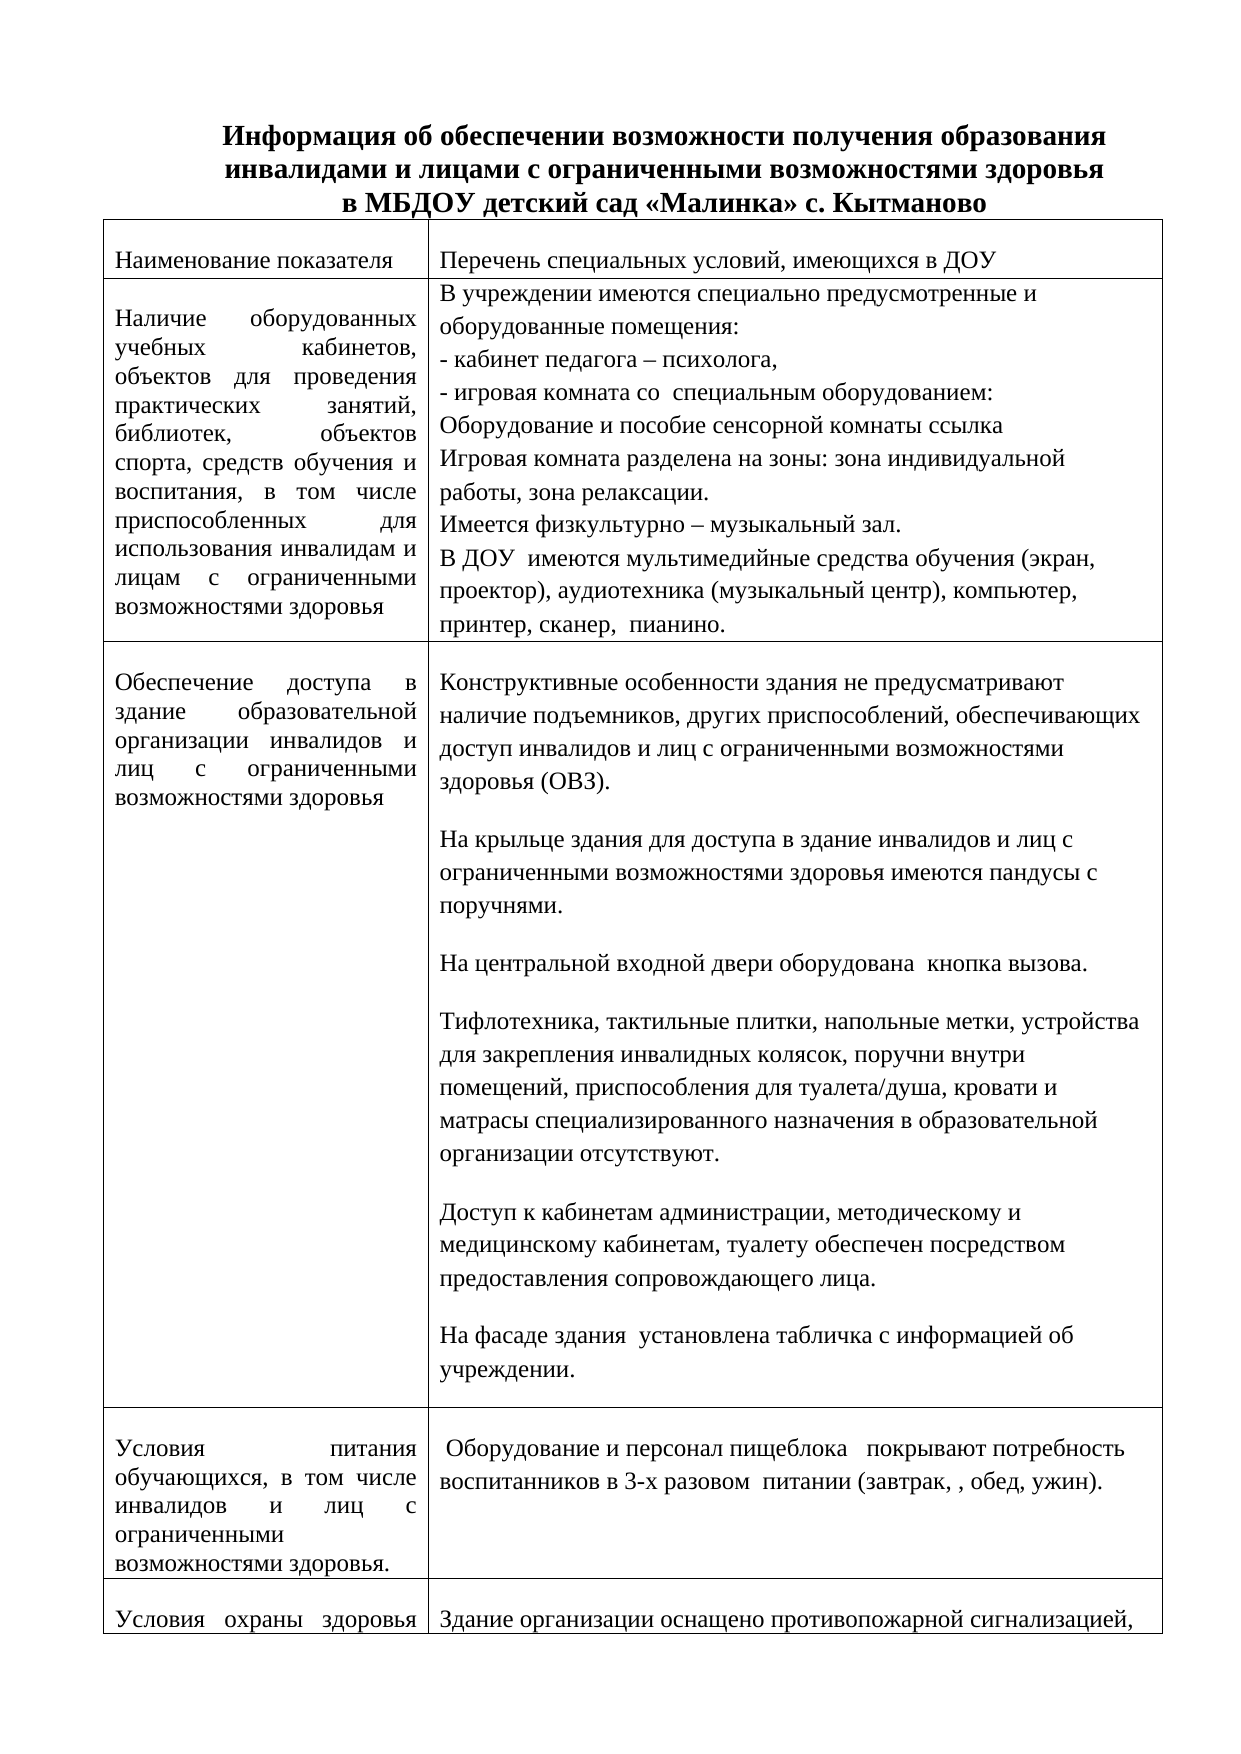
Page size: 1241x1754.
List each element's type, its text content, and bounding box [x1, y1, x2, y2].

table_cell Оборудование и персонал пищеблока покрывают потребность воспитанников в 3-х разовом питании (завтрак, , обед, ужин). [429, 1408, 1162, 1578]
text в МБДОУ детский сад «Малинка» с. Кытманово [177, 185, 1152, 219]
table_cell Обеспечение доступа в здание образовательной организации инвалидов и лиц с ограниченными возможностями здоровья [104, 642, 428, 1407]
table_cell Условия питания обучающихся, в том числе инвалидов и лиц с ограниченными возможностями здоровья. [104, 1408, 428, 1578]
text Информация об обеспечении возможности получения образования инвалидами и лицами с ограниченными возможностями здоровья [177, 118, 1152, 185]
table_cell Наличие оборудованных учебных кабинетов, объектов для проведения практических занятий, библиотек, объектов спорта, средств обучения и воспитания, в том числе приспособленных для использования инвалидам и лицам с ограниченными возможностями здоровья [104, 279, 428, 641]
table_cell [429, 1579, 1162, 1633]
table_header Перечень специальных условий, имеющихся в ДОУ [429, 220, 1162, 277]
table_cell Конструктивные особенности здания не предусматривают наличие подъемников, других приспособлений, обеспечивающих доступ инвалидов и лиц с ограниченными возможностями здоровья (ОВЗ). На крыльце здания для доступа в здание инвалидов и лиц с ограниченными возможностями здоровья имеются пандусы с поручнями. На центральной входной двери оборудована кнопка вызова. Тифлотехника, тактильные плитки, напольные метки, устройства для закрепления инвалидных колясок, поручни внутри помещений, приспособления для туалета/душа, кровати и матрасы специализированного назначения в образовательной организации отсутствуют. Доступ к кабинетам администрации, методическому и медицинскому кабинетам, туалету обеспечен посредством предоставления сопровождающего лица. На фасаде здания установлена табличка с информацией об учреждении. [429, 642, 1162, 1407]
table_header Наименование показателя [104, 220, 428, 277]
table_cell В учреждении имеются специально предусмотренные и оборудованные помещения: - кабинет педагога – психолога, - игровая комната со специальным оборудованием: Оборудование и пособие сенсорной комнаты ссылка Игровая комната разделена на зоны: зона индивидуальной работы, зона релаксации. Имеется физкультурно – музыкальный зал. В ДОУ имеются мультимедийные средства обучения (экран, проектор), аудиотехника (музыкальный центр), компьютер, принтер, сканер, пианино. [429, 279, 1162, 641]
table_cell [104, 1579, 428, 1633]
